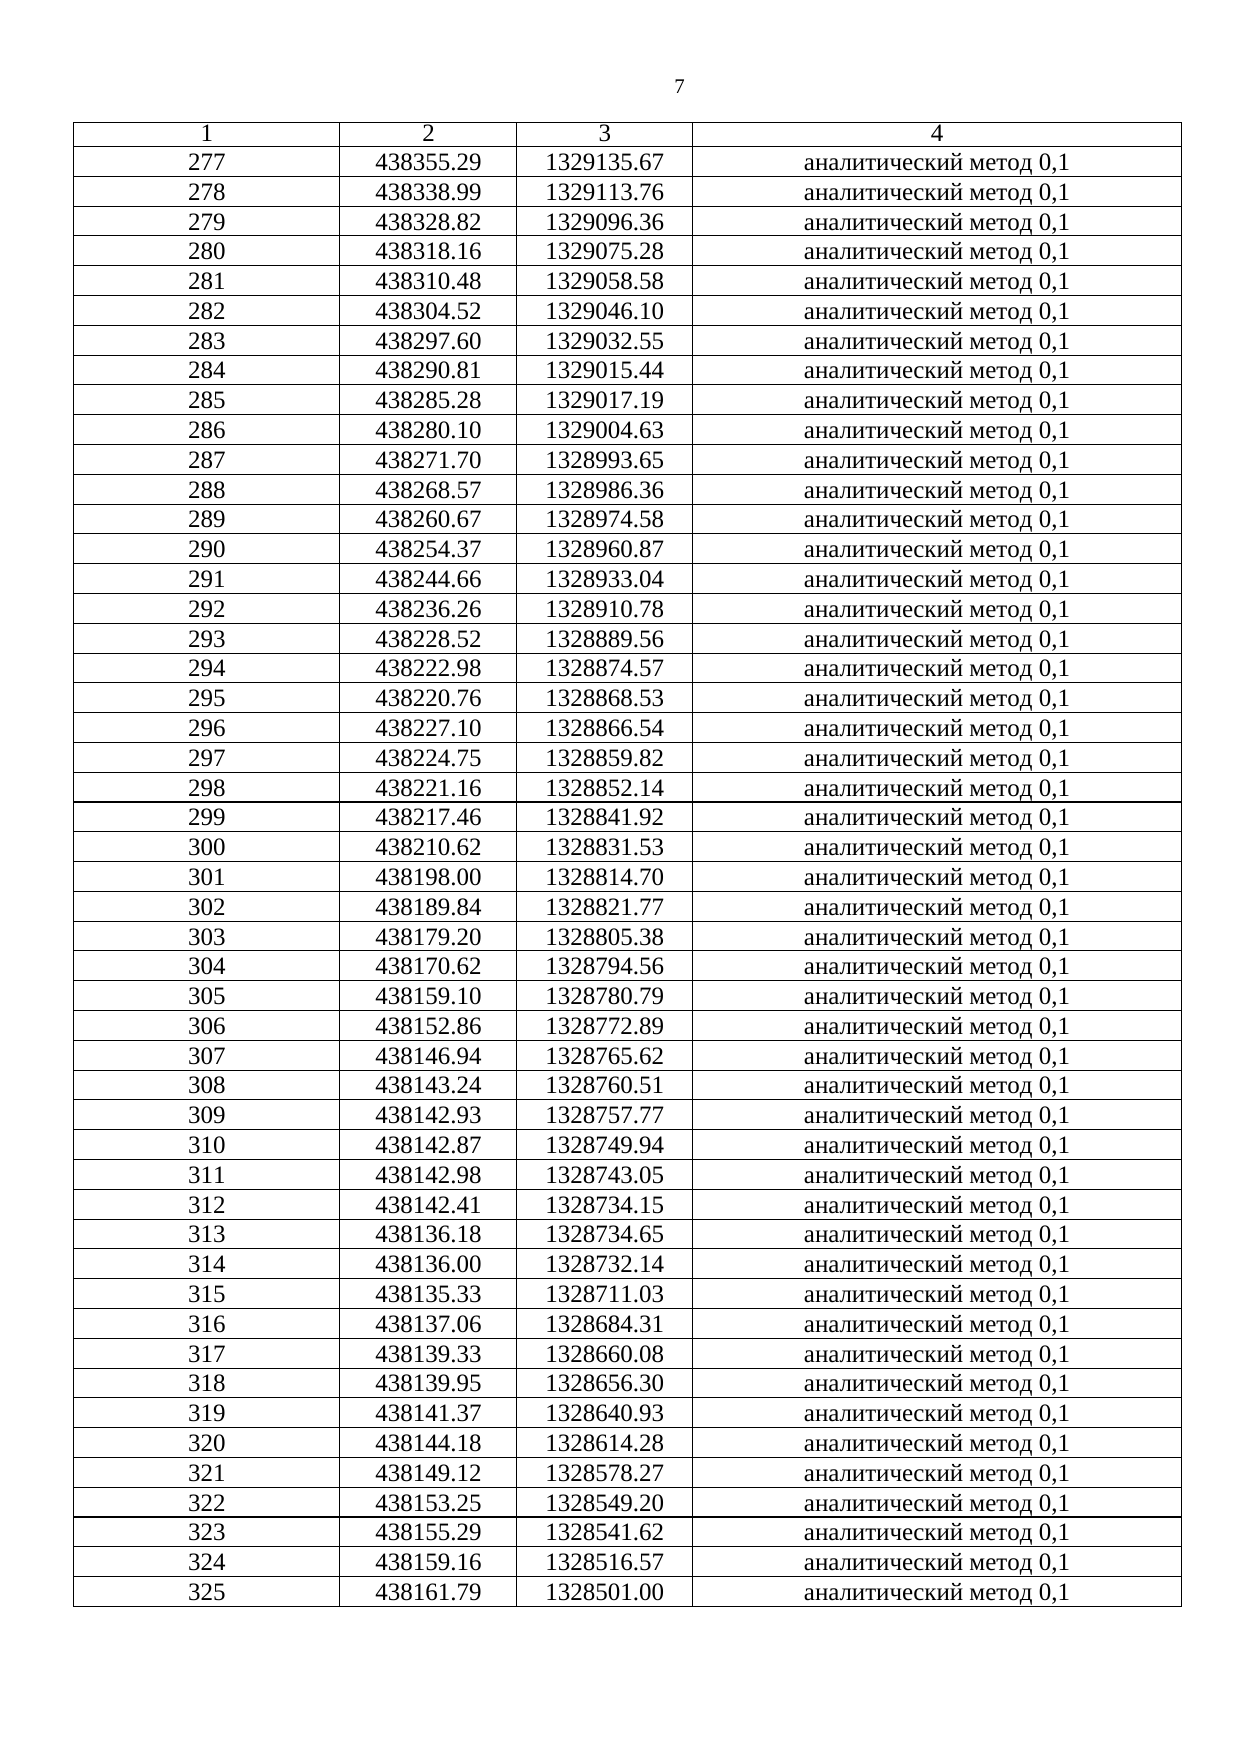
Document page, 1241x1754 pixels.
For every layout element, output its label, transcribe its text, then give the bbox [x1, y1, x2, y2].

table_cell аналитический метод 0,1 [693, 1547, 1181, 1576]
table_cell 1328734.15 [517, 1190, 692, 1218]
table_cell аналитический метод 0,1 [693, 415, 1181, 444]
table_cell 1328541.62 [517, 1518, 692, 1546]
table_cell 303 [74, 922, 339, 950]
table_cell аналитический метод 0,1 [693, 713, 1181, 742]
table_cell 438217.46 [340, 803, 516, 831]
table_cell аналитический метод 0,1 [693, 1130, 1181, 1159]
table_cell 438142.93 [340, 1100, 516, 1129]
table_header 2 [340, 123, 516, 146]
table_cell 317 [74, 1339, 339, 1367]
table_cell 438268.57 [340, 475, 516, 503]
table_cell 312 [74, 1190, 339, 1218]
table_cell 1328757.77 [517, 1100, 692, 1129]
table_cell 293 [74, 624, 339, 652]
table_cell 1328794.56 [517, 951, 692, 980]
table_cell аналитический метод 0,1 [693, 385, 1181, 414]
table_cell 438142.87 [340, 1130, 516, 1159]
table_cell 1329113.76 [517, 177, 692, 206]
table_cell 313 [74, 1220, 339, 1248]
table_cell аналитический метод 0,1 [693, 862, 1181, 891]
table_cell 438310.48 [340, 266, 516, 295]
table_cell аналитический метод 0,1 [693, 1458, 1181, 1487]
table_cell 283 [74, 326, 339, 354]
table_cell аналитический метод 0,1 [693, 445, 1181, 474]
table_cell 438141.37 [340, 1398, 516, 1427]
table_cell аналитический метод 0,1 [693, 981, 1181, 1010]
table_cell 323 [74, 1518, 339, 1546]
table_cell 438355.29 [340, 147, 516, 176]
table_cell аналитический метод 0,1 [693, 564, 1181, 593]
table_cell аналитический метод 0,1 [693, 743, 1181, 772]
table_cell 280 [74, 236, 339, 265]
table_cell 307 [74, 1041, 339, 1069]
table_cell 438170.62 [340, 951, 516, 980]
table_cell аналитический метод 0,1 [693, 1160, 1181, 1189]
table_cell 438144.18 [340, 1428, 516, 1457]
table_cell 285 [74, 385, 339, 414]
table_cell 1328656.30 [517, 1369, 692, 1397]
table_cell 1329058.58 [517, 266, 692, 295]
table_cell 301 [74, 862, 339, 891]
table_cell 438161.79 [340, 1577, 516, 1606]
table_cell 438328.82 [340, 207, 516, 235]
table_cell 1329046.10 [517, 296, 692, 325]
table_cell 1329004.63 [517, 415, 692, 444]
table_cell 314 [74, 1249, 339, 1278]
table_cell 438198.00 [340, 862, 516, 891]
table_cell 438224.75 [340, 743, 516, 772]
table_cell 306 [74, 1011, 339, 1040]
table_cell 309 [74, 1100, 339, 1129]
table_cell аналитический метод 0,1 [693, 773, 1181, 801]
table_cell 1328549.20 [517, 1488, 692, 1516]
table_cell 284 [74, 356, 339, 384]
table_cell 1328821.77 [517, 892, 692, 921]
table_cell 320 [74, 1428, 339, 1457]
table_cell 438271.70 [340, 445, 516, 474]
table_header 4 [693, 123, 1181, 146]
table_cell аналитический метод 0,1 [693, 1577, 1181, 1606]
table_cell аналитический метод 0,1 [693, 475, 1181, 503]
table_cell 438318.16 [340, 236, 516, 265]
table_cell 438280.10 [340, 415, 516, 444]
table_cell 1328831.53 [517, 832, 692, 861]
table_cell аналитический метод 0,1 [693, 177, 1181, 206]
table_cell 438136.00 [340, 1249, 516, 1278]
table_cell 438221.16 [340, 773, 516, 801]
table_cell 305 [74, 981, 339, 1010]
table_cell аналитический метод 0,1 [693, 1100, 1181, 1129]
table_cell 1328734.65 [517, 1220, 692, 1248]
table_cell 1328874.57 [517, 654, 692, 682]
table_cell 1328866.54 [517, 713, 692, 742]
table_cell аналитический метод 0,1 [693, 1488, 1181, 1516]
table_cell 438290.81 [340, 356, 516, 384]
table_cell 318 [74, 1369, 339, 1397]
table_cell 438227.10 [340, 713, 516, 742]
table_cell 1328772.89 [517, 1011, 692, 1040]
table_cell 1329135.67 [517, 147, 692, 176]
table_cell 438136.18 [340, 1220, 516, 1248]
table_cell аналитический метод 0,1 [693, 1011, 1181, 1040]
table_cell 438244.66 [340, 564, 516, 593]
table_cell аналитический метод 0,1 [693, 356, 1181, 384]
table_cell 310 [74, 1130, 339, 1159]
table_cell 1328841.92 [517, 803, 692, 831]
table_cell аналитический метод 0,1 [693, 1071, 1181, 1099]
table_cell аналитический метод 0,1 [693, 1339, 1181, 1367]
table_cell 438179.20 [340, 922, 516, 950]
table_cell 322 [74, 1488, 339, 1516]
table_cell 1328960.87 [517, 534, 692, 563]
table_cell 1328859.82 [517, 743, 692, 772]
table_cell 438142.98 [340, 1160, 516, 1189]
table_cell 1328660.08 [517, 1339, 692, 1367]
table_cell аналитический метод 0,1 [693, 266, 1181, 295]
table_cell 1328780.79 [517, 981, 692, 1010]
table_cell аналитический метод 0,1 [693, 1518, 1181, 1546]
table_cell 304 [74, 951, 339, 980]
table_cell 286 [74, 415, 339, 444]
table_cell 288 [74, 475, 339, 503]
table_cell 287 [74, 445, 339, 474]
table_cell 438236.26 [340, 594, 516, 623]
table_cell 321 [74, 1458, 339, 1487]
table_cell 319 [74, 1398, 339, 1427]
table_cell 299 [74, 803, 339, 831]
table_cell 438139.95 [340, 1369, 516, 1397]
table_cell 438338.99 [340, 177, 516, 206]
table_cell 1328749.94 [517, 1130, 692, 1159]
table_cell аналитический метод 0,1 [693, 803, 1181, 831]
table_cell 438159.10 [340, 981, 516, 1010]
table_cell 297 [74, 743, 339, 772]
table_cell 1328933.04 [517, 564, 692, 593]
table_cell 438146.94 [340, 1041, 516, 1069]
table_cell аналитический метод 0,1 [693, 832, 1181, 861]
table_cell 1329032.55 [517, 326, 692, 354]
table_cell 1328640.93 [517, 1398, 692, 1427]
table_cell 438137.06 [340, 1309, 516, 1338]
table_cell 1328974.58 [517, 505, 692, 533]
table_cell 438149.12 [340, 1458, 516, 1487]
table_cell 1328868.53 [517, 683, 692, 712]
table_cell аналитический метод 0,1 [693, 326, 1181, 354]
table_cell аналитический метод 0,1 [693, 1398, 1181, 1427]
table_cell 1328501.00 [517, 1577, 692, 1606]
table_cell 292 [74, 594, 339, 623]
table_cell 324 [74, 1547, 339, 1576]
table_cell 1328614.28 [517, 1428, 692, 1457]
table_cell 279 [74, 207, 339, 235]
table_cell 302 [74, 892, 339, 921]
table_cell 438189.84 [340, 892, 516, 921]
table_header 1 [74, 123, 339, 146]
table_cell 290 [74, 534, 339, 563]
table_cell 438304.52 [340, 296, 516, 325]
table_cell 1328578.27 [517, 1458, 692, 1487]
table_cell аналитический метод 0,1 [693, 147, 1181, 176]
table_cell 1329096.36 [517, 207, 692, 235]
table_cell 1328986.36 [517, 475, 692, 503]
table_cell аналитический метод 0,1 [693, 1249, 1181, 1278]
table_cell 1328889.56 [517, 624, 692, 652]
table_cell 438159.16 [340, 1547, 516, 1576]
table_cell 1329017.19 [517, 385, 692, 414]
table_cell аналитический метод 0,1 [693, 207, 1181, 235]
table_cell 438142.41 [340, 1190, 516, 1218]
table_cell 438139.33 [340, 1339, 516, 1367]
table_header 3 [517, 123, 692, 146]
table_cell 438152.86 [340, 1011, 516, 1040]
table_cell 438260.67 [340, 505, 516, 533]
table_cell 294 [74, 654, 339, 682]
table_cell 308 [74, 1071, 339, 1099]
table_cell 438210.62 [340, 832, 516, 861]
table_cell 278 [74, 177, 339, 206]
table_cell 289 [74, 505, 339, 533]
table_cell 281 [74, 266, 339, 295]
table_cell 277 [74, 147, 339, 176]
table_cell 438155.29 [340, 1518, 516, 1546]
table_cell аналитический метод 0,1 [693, 1428, 1181, 1457]
table_cell 438220.76 [340, 683, 516, 712]
table_cell 1328732.14 [517, 1249, 692, 1278]
table_cell 438254.37 [340, 534, 516, 563]
table_cell аналитический метод 0,1 [693, 624, 1181, 652]
table_cell 291 [74, 564, 339, 593]
table_cell аналитический метод 0,1 [693, 922, 1181, 950]
table_cell аналитический метод 0,1 [693, 1220, 1181, 1248]
table_cell аналитический метод 0,1 [693, 236, 1181, 265]
table_cell 438297.60 [340, 326, 516, 354]
table_cell 295 [74, 683, 339, 712]
table_cell 1328743.05 [517, 1160, 692, 1189]
table_cell 1328516.57 [517, 1547, 692, 1576]
table_cell аналитический метод 0,1 [693, 594, 1181, 623]
table_cell аналитический метод 0,1 [693, 1309, 1181, 1338]
table_cell 1329015.44 [517, 356, 692, 384]
table_cell аналитический метод 0,1 [693, 1369, 1181, 1397]
table_cell 316 [74, 1309, 339, 1338]
table_cell аналитический метод 0,1 [693, 892, 1181, 921]
table_cell 315 [74, 1279, 339, 1308]
table_cell 1328760.51 [517, 1071, 692, 1099]
table_cell 1328910.78 [517, 594, 692, 623]
table_cell аналитический метод 0,1 [693, 505, 1181, 533]
table_cell 438153.25 [340, 1488, 516, 1516]
table_cell 438222.98 [340, 654, 516, 682]
table_cell 1328814.70 [517, 862, 692, 891]
table_cell аналитический метод 0,1 [693, 1190, 1181, 1218]
table_cell аналитический метод 0,1 [693, 683, 1181, 712]
table_cell аналитический метод 0,1 [693, 296, 1181, 325]
table_cell 1328852.14 [517, 773, 692, 801]
table_cell 1328993.65 [517, 445, 692, 474]
table_cell аналитический метод 0,1 [693, 1279, 1181, 1308]
table_cell 438143.24 [340, 1071, 516, 1099]
table_cell 438228.52 [340, 624, 516, 652]
table_cell аналитический метод 0,1 [693, 1041, 1181, 1069]
table_cell 296 [74, 713, 339, 742]
table_cell 311 [74, 1160, 339, 1189]
table_cell 298 [74, 773, 339, 801]
table_cell аналитический метод 0,1 [693, 534, 1181, 563]
table_cell 282 [74, 296, 339, 325]
table_cell 1329075.28 [517, 236, 692, 265]
table_cell 438285.28 [340, 385, 516, 414]
table_cell аналитический метод 0,1 [693, 951, 1181, 980]
table_cell 1328684.31 [517, 1309, 692, 1338]
table_cell 325 [74, 1577, 339, 1606]
table_cell 1328765.62 [517, 1041, 692, 1069]
table_cell аналитический метод 0,1 [693, 654, 1181, 682]
table_cell 300 [74, 832, 339, 861]
table_cell 1328711.03 [517, 1279, 692, 1308]
table_cell 438135.33 [340, 1279, 516, 1308]
table_cell 1328805.38 [517, 922, 692, 950]
